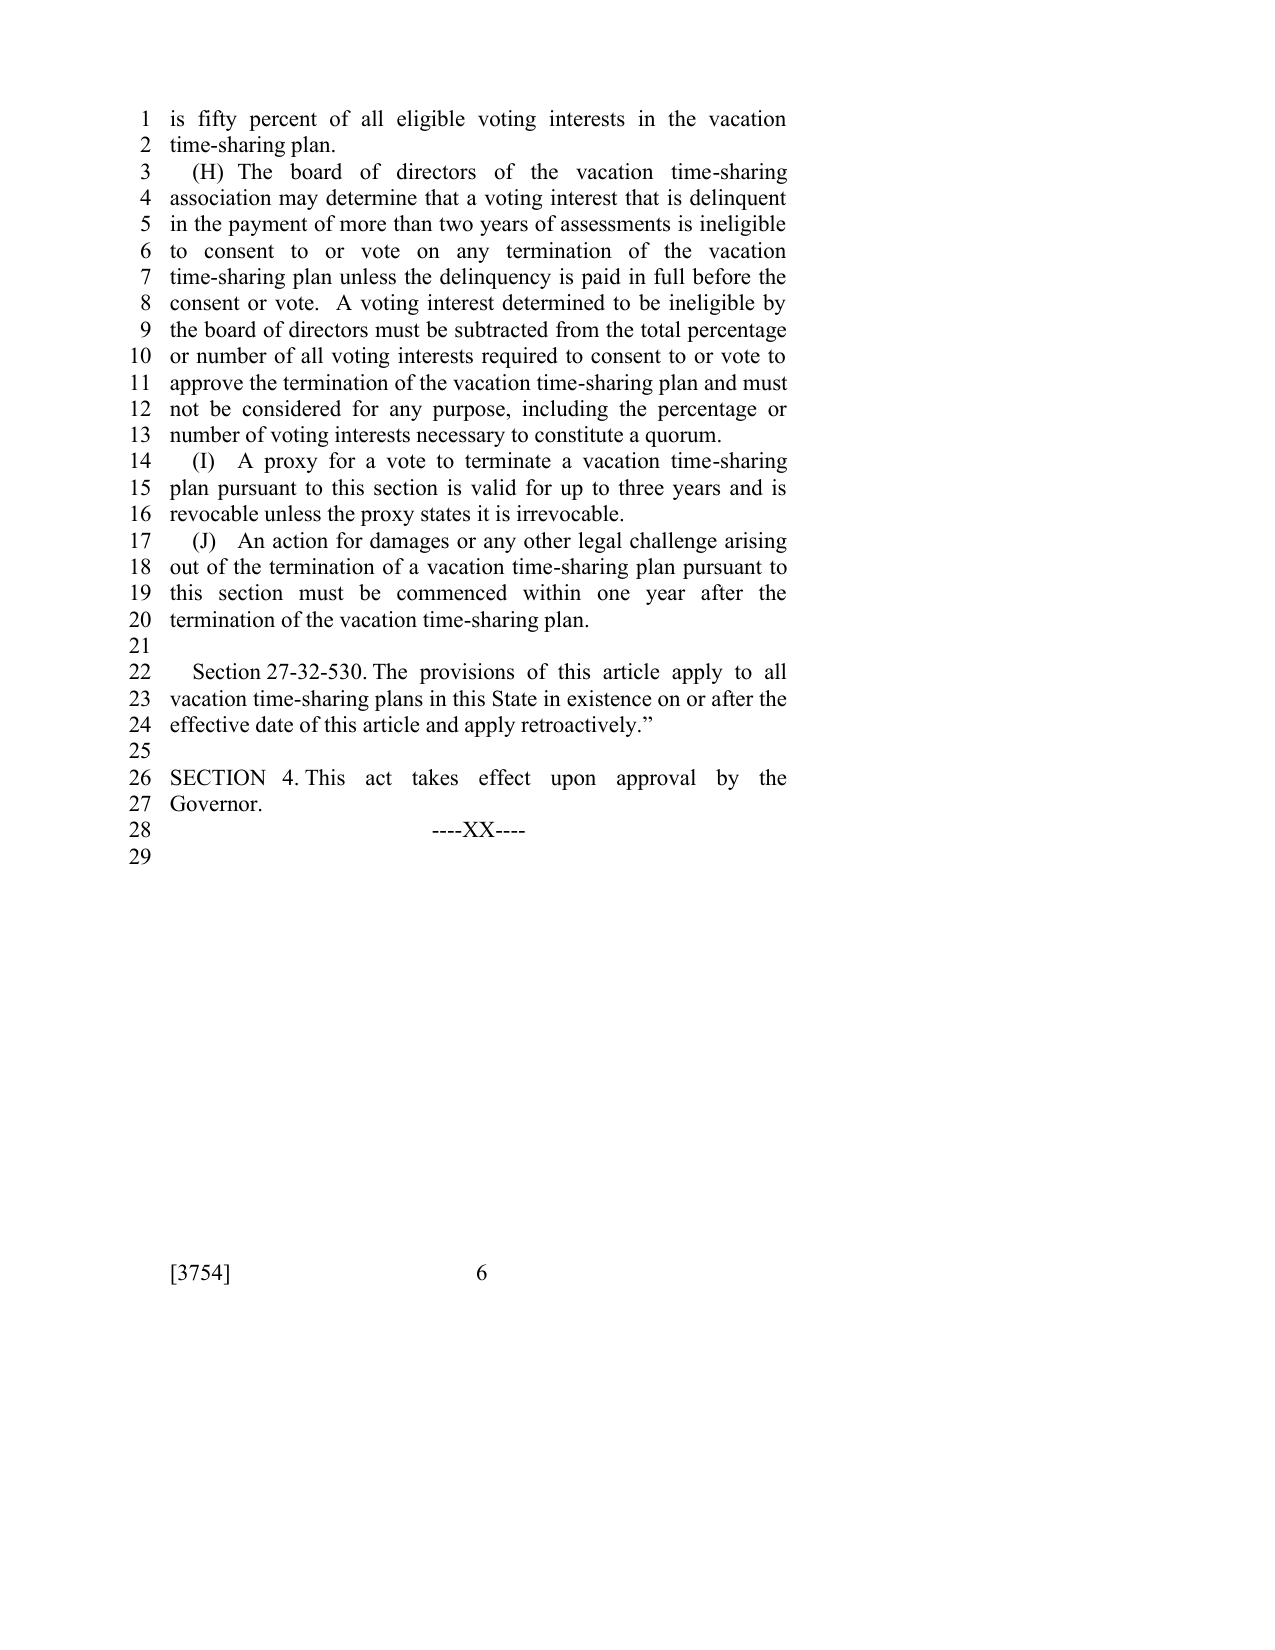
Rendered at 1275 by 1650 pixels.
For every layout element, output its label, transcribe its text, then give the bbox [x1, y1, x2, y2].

text (H) The board of directors of the vacation time-sharing association may determine that a voting interest that is delinquent in the payment of more than two years of assessments is ineligible to consent to or vote on any termination of the vacation time-sharing plan unless the delinquency is paid in full before the consent or vote. A voting interest determined to be ineligible by the board of directors must be subtracted from the total percentage or number of all voting interests required to consent to or vote to approve the termination of the vacation time-sharing plan and must not be considered for any purpose, including the percentage or number of voting interests necessary to constitute a quorum. [169, 158, 787, 448]
text ----XX---- [169, 817, 787, 843]
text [169, 105, 787, 158]
text (J) An action for damages or any other legal challenge arising out of the termination of a vacation time-sharing plan pursuant to this section must be commenced within one year after the termination of the vacation time-sharing plan. [169, 527, 787, 632]
text SECTION 4. This act takes effect upon approval by the Governor. [169, 764, 787, 817]
text (I) A proxy for a vote to terminate a vacation time-sharing plan pursuant to this section is valid for up to three years and is revocable unless the proxy states it is irrevocable. [169, 448, 787, 527]
text Section 27-32-530. The provisions of this article apply to all vacation time-sharing plans in this State in existence on or after the effective date of this article and apply retroactively.” [169, 658, 787, 737]
